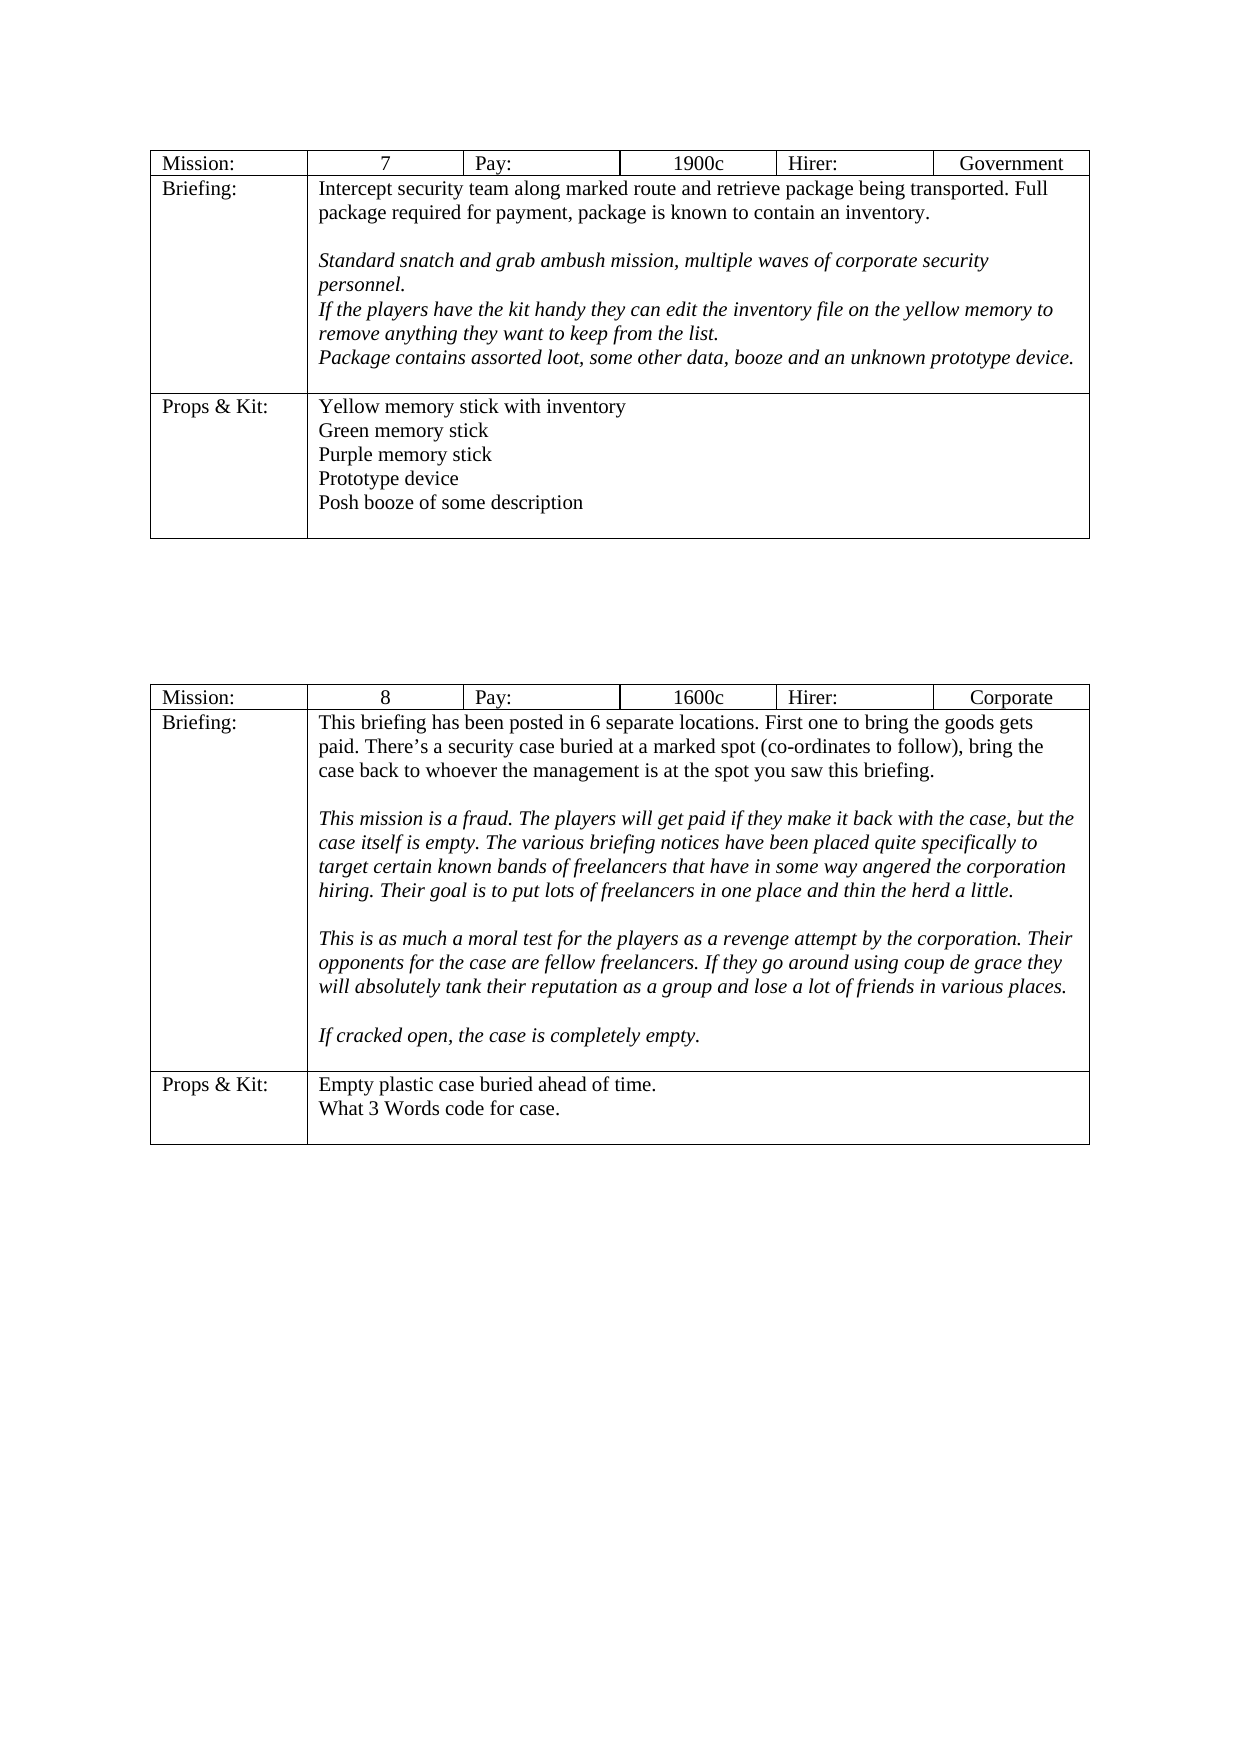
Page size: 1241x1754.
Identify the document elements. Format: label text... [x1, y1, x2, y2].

table_header Mission: [151, 151, 307, 175]
table_header Corporate [934, 685, 1089, 709]
table_header Government [934, 151, 1089, 175]
table_cell Props & Kit: [151, 1072, 307, 1144]
table_header 1900c [621, 151, 776, 175]
table_header Mission: [151, 685, 307, 709]
table_cell Briefing: [151, 176, 307, 393]
table_header Hirer: [777, 685, 933, 709]
table_header 1600c [621, 685, 776, 709]
table_cell Props & Kit: [151, 394, 307, 538]
table_header Pay: [464, 151, 619, 175]
table_cell Intercept security team along marked route and retrieve package being transported. Full package required for payment, package is known to contain an inventory. Standard snatch and grab ambush mission, multiple waves of corporate security personnel. If the players have the kit handy they can edit the inventory file on the yellow memory to remove anything they want to keep from the list. Package contains assorted loot, some other data, booze and an unknown prototype device. [308, 176, 1089, 393]
table_header 8 [308, 685, 463, 709]
table_header 7 [308, 151, 463, 175]
table_header Pay: [464, 685, 619, 709]
table_header Hirer: [777, 151, 933, 175]
table_cell Empty plastic case buried ahead of time. What 3 Words code for case. [308, 1072, 1089, 1144]
table_cell Briefing: [151, 710, 307, 1071]
table_cell This briefing has been posted in 6 separate locations. First one to bring the goods gets paid. There’s a security case buried at a marked spot (co-ordinates to follow), bring the case back to whoever the management is at the spot you saw this briefing. This mission is a fraud. The players will get paid if they make it back with the case, but the case itself is empty. The various briefing notices have been placed quite specifically to target certain known bands of freelancers that have in some way angered the corporation hiring. Their goal is to put lots of freelancers in one place and thin the herd a little. This is as much a moral test for the players as a revenge attempt by the corporation. Their opponents for the case are fellow freelancers. If they go around using coup de grace they will absolutely tank their reputation as a group and lose a lot of friends in various places. If cracked open, the case is completely empty. [308, 710, 1089, 1071]
table_cell Yellow memory stick with inventory Green memory stick Purple memory stick Prototype device Posh booze of some description [308, 394, 1089, 538]
